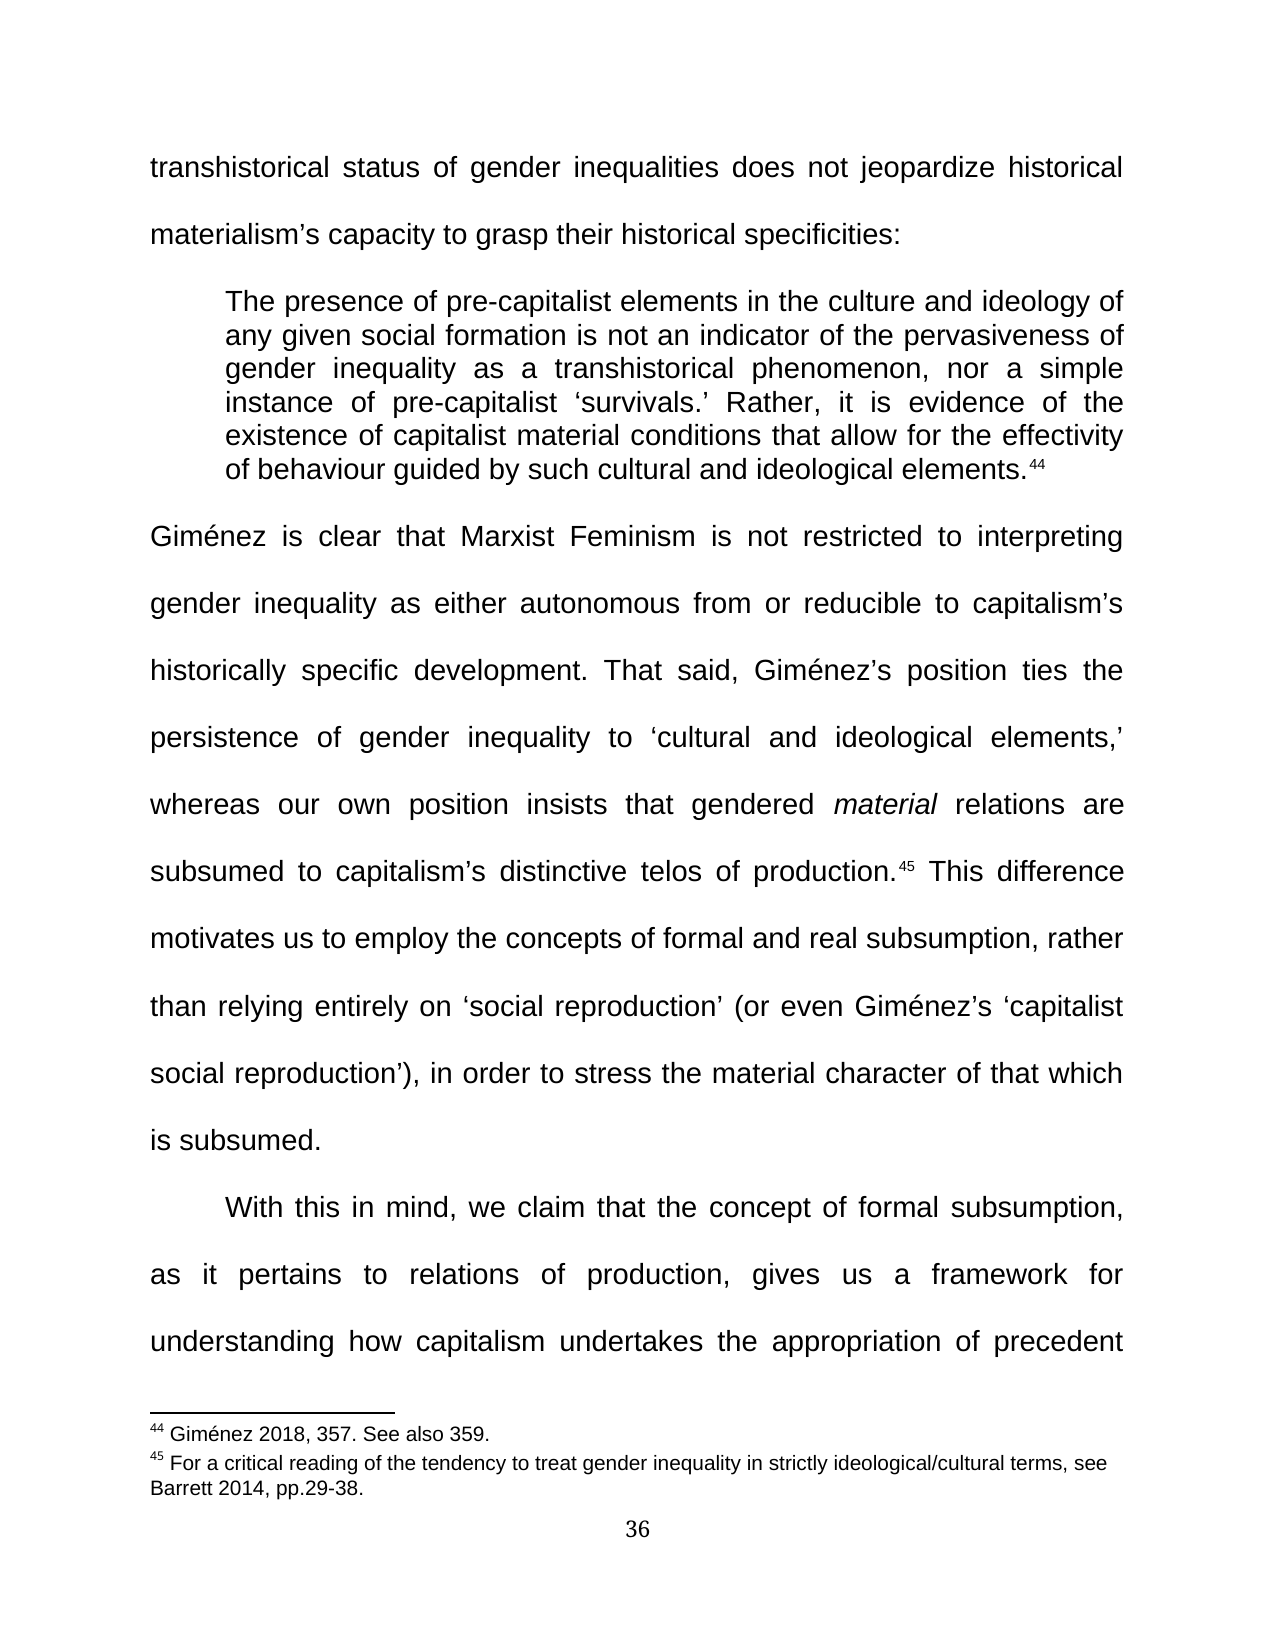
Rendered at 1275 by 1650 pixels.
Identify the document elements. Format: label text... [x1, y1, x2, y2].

text Giménez is clear that Marxist Feminism is not restricted to interpreting gender inequality as either autonomous from or reducible to capitalism’s historically specific development. That said, Giménez’s position ties the persistence of gender inequality to ‘cultural and ideological elements,’ whereas our own position insists that gendered material relations are subsumed to capitalism’s distinctive telos of production. This difference motivates us to employ the concepts of formal and real subsumption, rather than relying entirely on ‘social reproduction’ (or even Giménez’s ‘capitalist social reproduction’), in order to stress the material character of that which is subsumed. [150, 519, 1125, 1156]
text The presence of pre-capitalist elements in the culture and ideology of any given social formation is not an indicator of the pervasiveness of gender inequality as a transhistorical phenomenon, nor a simple instance of pre-capitalist ‘survivals.’ Rather, it is evidence of the existence of capitalist material conditions that allow for the effectivity of behaviour guided by such cultural and ideological elements. [225, 284, 1125, 485]
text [150, 150, 1125, 251]
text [150, 1190, 1125, 1357]
